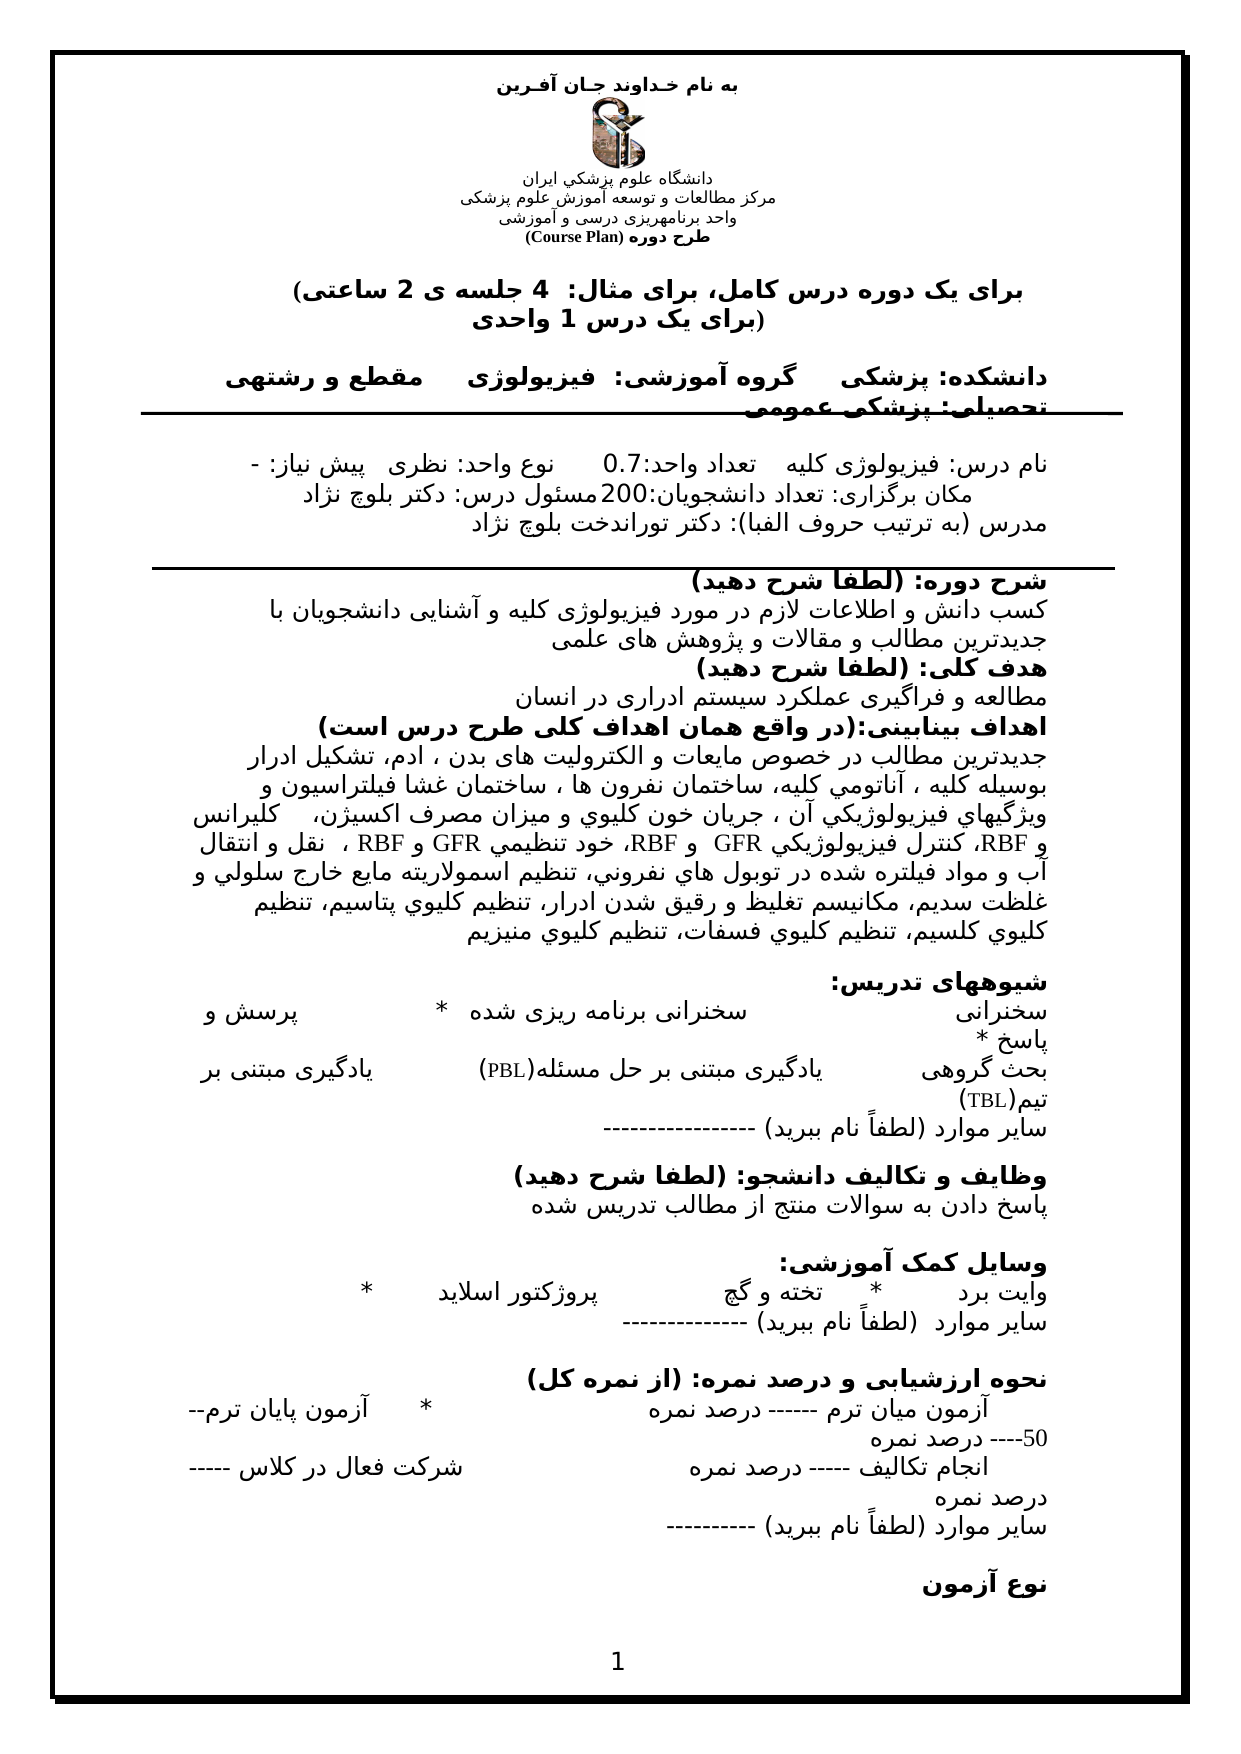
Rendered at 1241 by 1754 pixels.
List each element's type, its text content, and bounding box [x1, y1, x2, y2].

text پاسخ دادن به سوالات منتج از مطالب تدریس شده [187, 1190, 1048, 1219]
text  آزمون میان ترم ------ درصد نمره * آزمون پایان ترم--50---- درصد نمره [187, 1394, 1048, 1452]
text مطالعه و فراگیری عملکرد سیستم ادراری در انسان [187, 682, 1048, 712]
text  انجام تکالیف ----- درصد نمره  شرکت فعال در کلاس ----- درصد نمره [187, 1452, 1048, 1511]
text سخنرانی سخنرانی برنامه ریزی شده * پرسش و پاسخ * [187, 996, 1048, 1054]
text سایر موارد (لطفاً نام ببرید) -------------- [187, 1307, 1048, 1336]
text کسب دانش و اطلاعات لازم در مورد فیزیولوژی کلیه و آشنایی دانشجویان با جدیدترین مطالب و مقالات و پژوهش های علمی [187, 595, 1048, 653]
picture [590, 95, 645, 169]
text شیوههای تدریس: [187, 967, 1048, 996]
text هدف کلی: (لطفا شرح دهید) [187, 653, 1048, 682]
text وایت برد * تخته و گچ پروژکتور اسلاید * [187, 1277, 1048, 1307]
text وسایل کمک آموزشی: [187, 1248, 1048, 1277]
text وظایف و تکالیف دانشجو: (لطفا شرح دهید) [187, 1161, 1048, 1190]
text اهداف بینابینی:(در واقع همان اهداف کلی طرح درس است) [187, 712, 1048, 741]
text سایر موارد (لطفاً نام ببرید) ---------- [187, 1511, 1048, 1540]
text نام درس: فیزیولوژی کلیه تعداد واحد:0.7 نوع واحد: نظری پیش نیاز: - مکان برگزاری: تعداد دانشجویان:200 مسئول درس: دکتر بلوچ نژاد مدرس (به ترتیب حروف الفبا): دکتر توراندخت بلوچ نژاد [187, 449, 1048, 537]
text دانشکده: پزشکی گروه آموزشی: فیزیولوژی مقطع و رشتهی تحصیلی: پزشکی عمومی [187, 362, 1048, 411]
text نحوه ارزشیابی و درصد نمره: (از نمره کل) [187, 1365, 1048, 1394]
text شرح دوره: (لطفا شرح دهید) [187, 570, 1048, 595]
text سایر موارد (لطفاً نام ببرید) ----------------- [187, 1113, 1048, 1142]
text بحث گروهی یادگیری مبتنی بر حل مسئله(PBL) یادگیری مبتنی بر تیم(TBL) [187, 1054, 1048, 1113]
text (برای یک دوره درس کامل، برای مثال: 4 جلسه ی 2 ساعتی برای یک درس 1 واحدی) [187, 275, 1048, 334]
text جدیدترین مطالب در خصوص مايعات و الکترولیت های بدن ، ادم، تشكيل ادرار بوسيله كليه ، آناتومي كليه، ساختمان نفرون ها ، ساختمان غشا فيلتراسيون و ويژگيهاي فيزيولوژيكي آن ، جريان خون كليوي و ميزان مصرف اكسيژن، كليرانس و RBF، كنترل فيزيولوژيكي GFR و RBF، خود تنظيمي GFR و RBF ، نقل و انتقال آب و مواد فيلتره شده در توبول هاي نفروني، تنظيم اسمولاريته مايع خارج سلولي و غلظت سديم، مكانيسم تغليظ و رقیق شدن ادرار، تنظيم كليوي پتاسيم، تنظيم كليوي كلسيم، تنظيم كليوي فسفات، تنظيم كليوي منيزيم [187, 741, 1048, 945]
text نوع آزمون [187, 1569, 1048, 1598]
